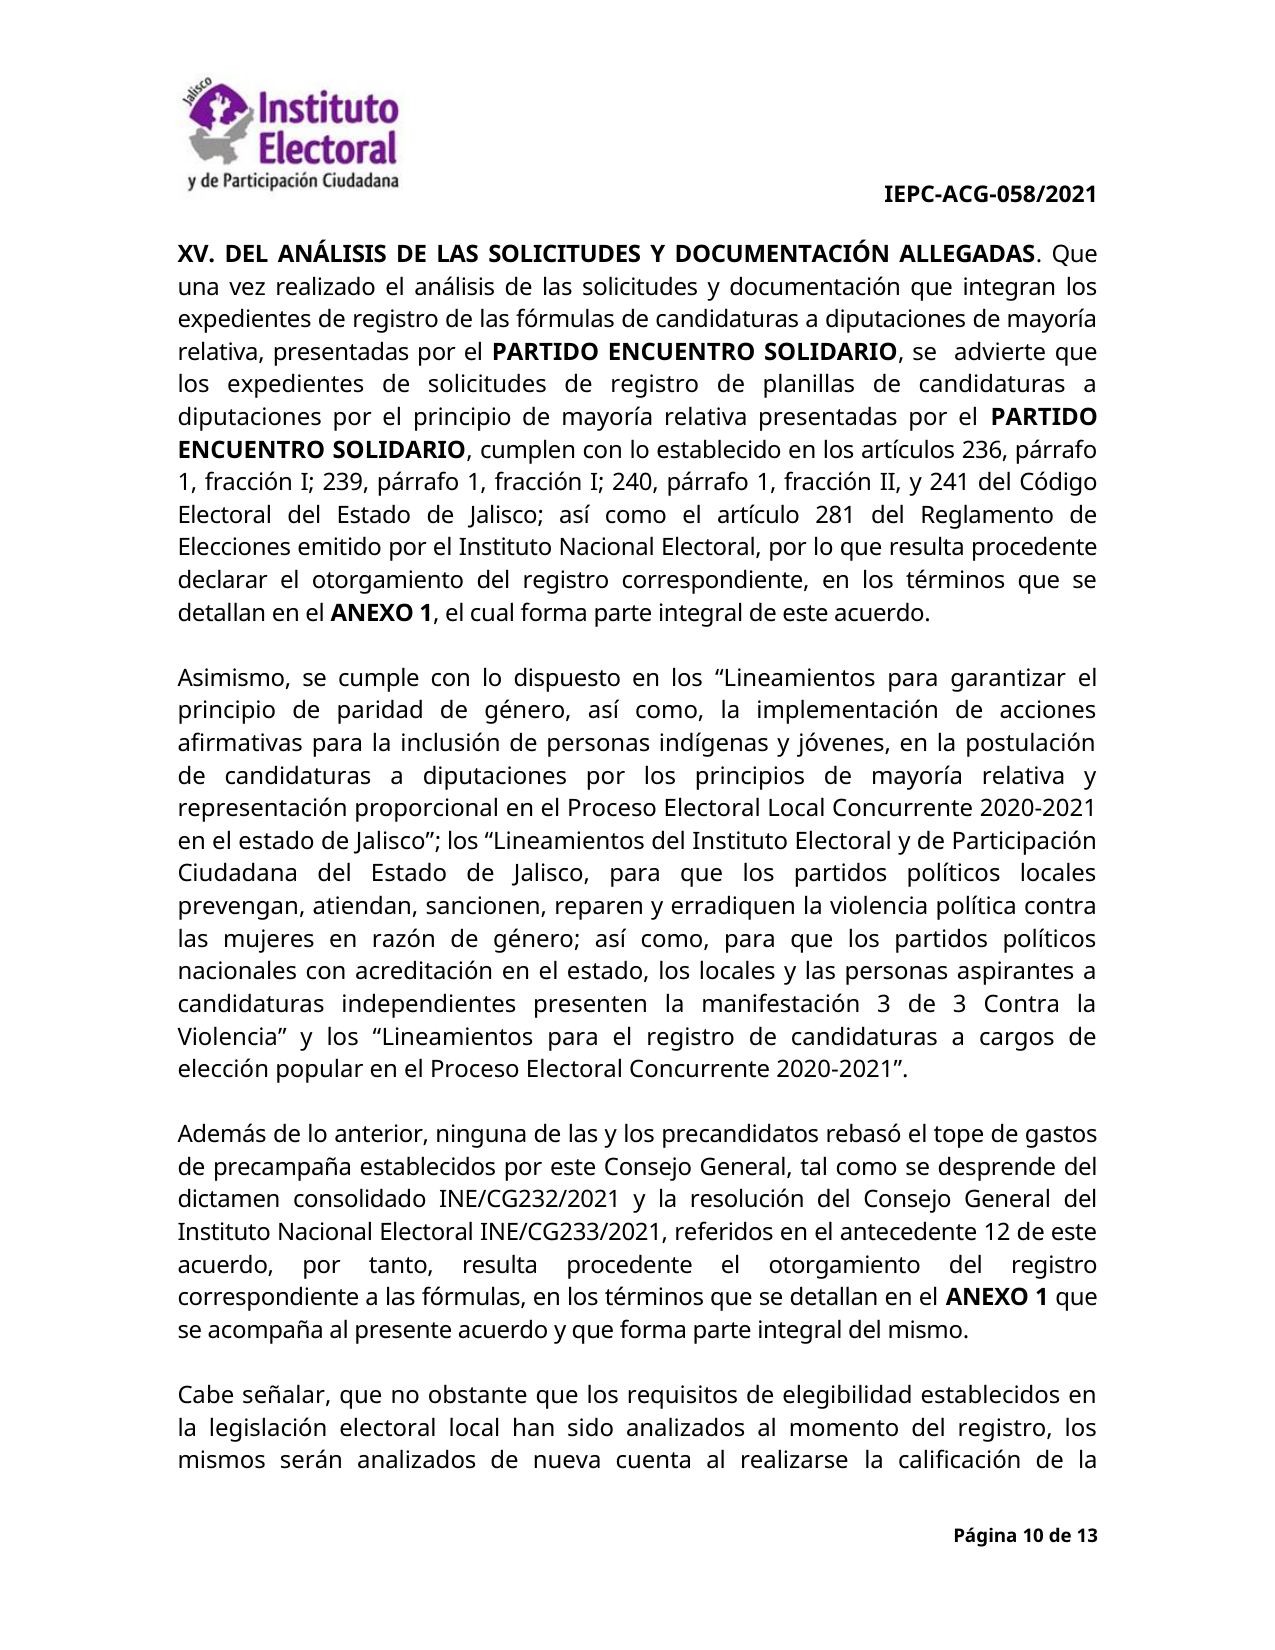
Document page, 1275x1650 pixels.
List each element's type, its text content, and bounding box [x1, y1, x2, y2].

text Asimismo, se cumple con lo dispuesto en los “Lineamientos para garantizar el principio de paridad de género, así como, la implementación de acciones afirmativas para la inclusión de personas indígenas y jóvenes, en la postulación de candidaturas a diputaciones por los principios de mayoría relativa y representación proporcional en el Proceso Electoral Local Concurrente 2020-2021 en el estado de Jalisco”; los “Lineamientos del Instituto Electoral y de Participación Ciudadana del Estado de Jalisco, para que los partidos políticos locales prevengan, atiendan, sancionen, reparen y erradiquen la violencia política contra las mujeres en razón de género; así como, para que los partidos políticos nacionales con acreditación en el estado, los locales y las personas aspirantes a candidaturas independientes presenten la manifestación 3 de 3 Contra la Violencia” y los “Lineamientos para el registro de candidaturas a cargos de elección popular en el Proceso Electoral Concurrente 2020-2021”. [177, 661, 1098, 1084]
text XV. DEL ANÁLISIS DE LAS SOLICITUDES Y DOCUMENTACIÓN ALLEGADAS. Que una vez realizado el análisis de las solicitudes y documentación que integran los expedientes de registro de las fórmulas de candidaturas a diputaciones de mayoría relativa, presentadas por el PARTIDO ENCUENTRO SOLIDARIO, se advierte que los expedientes de solicitudes de registro de planillas de candidaturas a diputaciones por el principio de mayoría relativa presentadas por el PARTIDO ENCUENTRO SOLIDARIO, cumplen con lo establecido en los artículos 236, párrafo 1, fracción I; 239, párrafo 1, fracción I; 240, párrafo 1, fracción II, y 241 del Código Electoral del Estado de Jalisco; así como el artículo 281 del Reglamento de Elecciones emitido por el Instituto Nacional Electoral, por lo que resulta procedente declarar el otorgamiento del registro correspondiente, en los términos que se detallan en el ANEXO 1, el cual forma parte integral de este acuerdo. [177, 237, 1098, 628]
text Además de lo anterior, ninguna de las y los precandidatos rebasó el tope de gastos de precampaña establecidos por este Consejo General, tal como se desprende del dictamen consolidado INE/CG232/2021 y la resolución del Consejo General del Instituto Nacional Electoral INE/CG233/2021, referidos en el antecedente 12 de este acuerdo, por tanto, resulta procedente el otorgamiento del registro correspondiente a las fórmulas, en los términos que se detallan en el ANEXO 1 que se acompaña al presente acuerdo y que forma parte integral del mismo. [177, 1117, 1098, 1345]
picture [177, 73, 406, 202]
